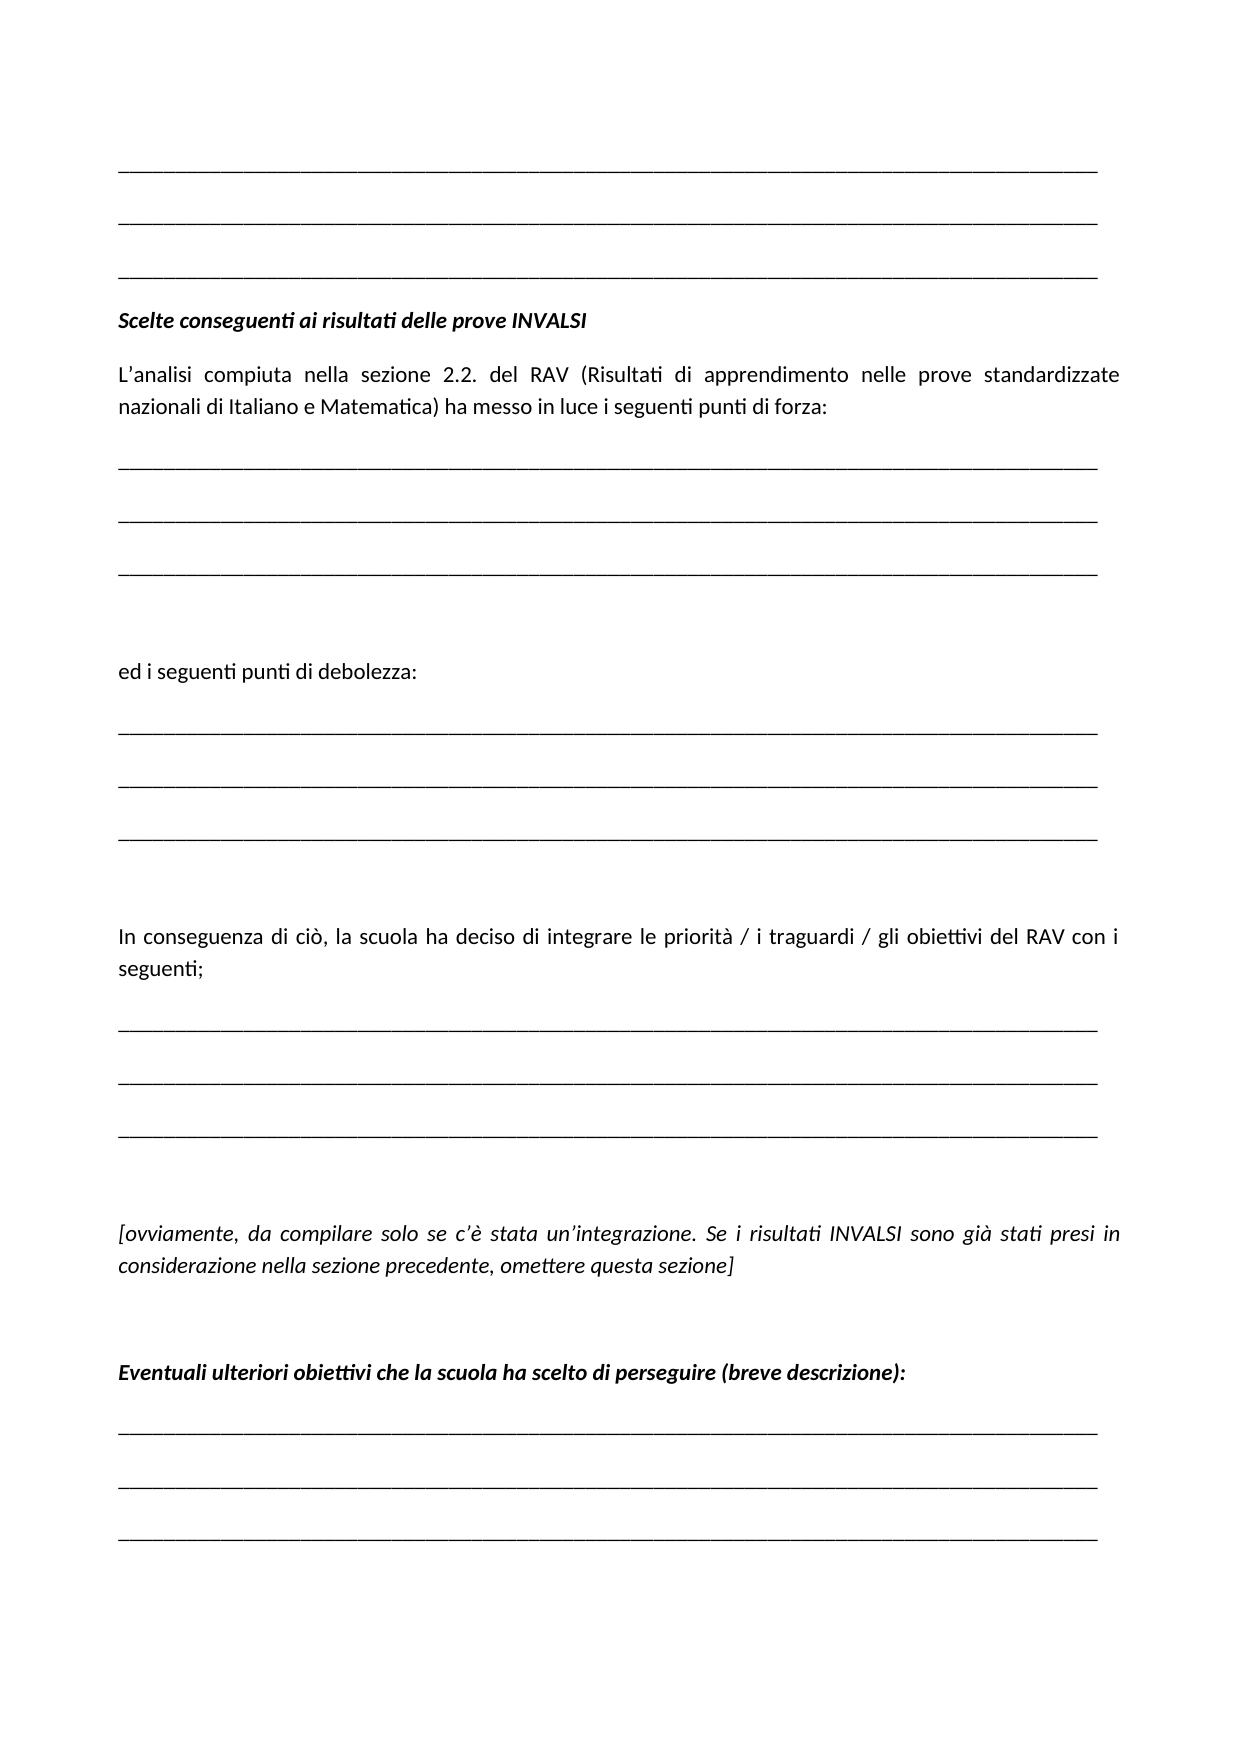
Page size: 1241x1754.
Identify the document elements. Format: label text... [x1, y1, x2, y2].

text In conseguenza di ciò, la scuola ha deciso di integrare le priorità / i traguardi / gli obiettivi del RAV con i seguenti; [118, 922, 1122, 982]
text ______________________________________________________________________________________ [118, 254, 1122, 282]
text ______________________________________________________________________________________ [118, 1060, 1122, 1088]
text ______________________________________________________________________________________ [118, 498, 1122, 526]
text ______________________________________________________________________________________ [118, 1007, 1122, 1035]
text ______________________________________________________________________________________ [118, 148, 1122, 176]
text ______________________________________________________________________________________ [118, 1113, 1122, 1141]
text ed i seguenti punti di debolezza: [118, 657, 1122, 685]
text ______________________________________________________________________________________ [118, 1464, 1122, 1492]
text ______________________________________________________________________________________ [118, 816, 1122, 844]
text L’analisi compiuta nella sezione 2.2. del RAV (Risultati di apprendimento nelle prove standardizzate nazionali di Italiano e Matematica) ha messo in luce i seguenti punti di forza: [118, 360, 1122, 420]
text Eventuali ulteriori obiettivi che la scuola ha scelto di perseguire (breve descrizione): [118, 1358, 1122, 1386]
text [ovviamente, da compilare solo se c’è stata un’integrazione. Se i risultati INVALSI sono già stati presi in considerazione nella sezione precedente, omettere questa sezione] [118, 1219, 1122, 1279]
text ______________________________________________________________________________________ [118, 445, 1122, 473]
text ______________________________________________________________________________________ [118, 763, 1122, 791]
text ______________________________________________________________________________________ [118, 1411, 1122, 1439]
text ______________________________________________________________________________________ [118, 710, 1122, 738]
text ______________________________________________________________________________________ [118, 201, 1122, 229]
text ______________________________________________________________________________________ [118, 1517, 1122, 1545]
text ______________________________________________________________________________________ [118, 551, 1122, 579]
text Scelte conseguenti ai risultati delle prove INVALSI [118, 307, 1122, 335]
